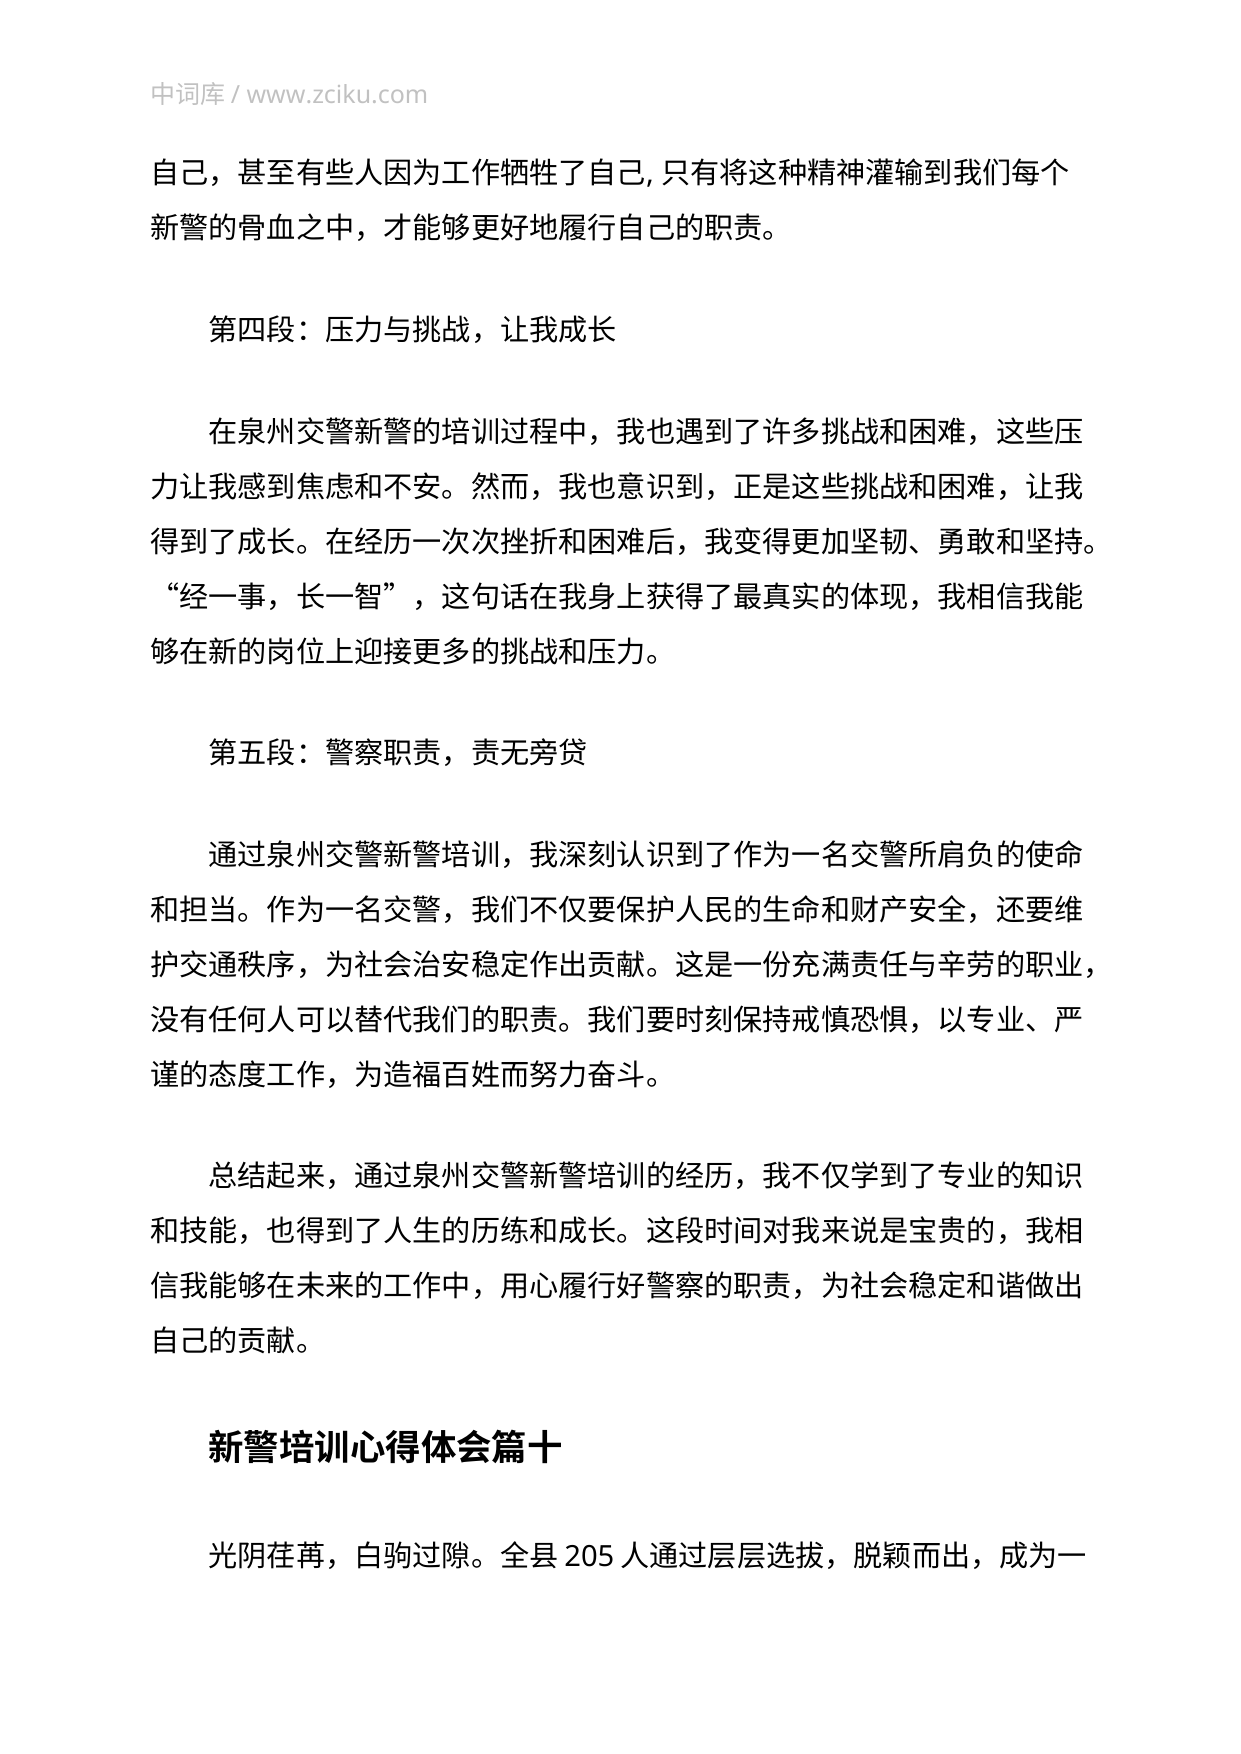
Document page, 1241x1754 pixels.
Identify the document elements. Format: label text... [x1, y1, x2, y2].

text 第四段：压力与挑战，让我成长 [150, 307, 1090, 349]
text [150, 1533, 1090, 1575]
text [150, 150, 1090, 247]
text 新警培训心得体会篇十 [150, 1419, 1090, 1471]
text 在泉州交警新警的培训过程中，我也遇到了许多挑战和困难，这些压力让我感到焦虑和不安。然而，我也意识到，正是这些挑战和困难，让我得到了成长。在经历一次次挫折和困难后，我变得更加坚韧、勇敢和坚持。“经一事，长一智”，这句话在我身上获得了最真实的体现，我相信我能够在新的岗位上迎接更多的挑战和压力。 [150, 408, 1090, 670]
text 总结起来，通过泉州交警新警培训的经历，我不仅学到了专业的知识和技能，也得到了人生的历练和成长。这段时间对我来说是宝贵的，我相信我能够在未来的工作中，用心履行好警察的职责，为社会稳定和谐做出自己的贡献。 [150, 1153, 1090, 1360]
text 通过泉州交警新警培训，我深刻认识到了作为一名交警所肩负的使命和担当。作为一名交警，我们不仅要保护人民的生命和财产安全，还要维护交通秩序，为社会治安稳定作出贡献。这是一份充满责任与辛劳的职业，没有任何人可以替代我们的职责。我们要时刻保持戒慎恐惧，以专业、严谨的态度工作，为造福百姓而努力奋斗。 [150, 832, 1090, 1093]
text 第五段：警察职责，责无旁贷 [150, 730, 1090, 772]
